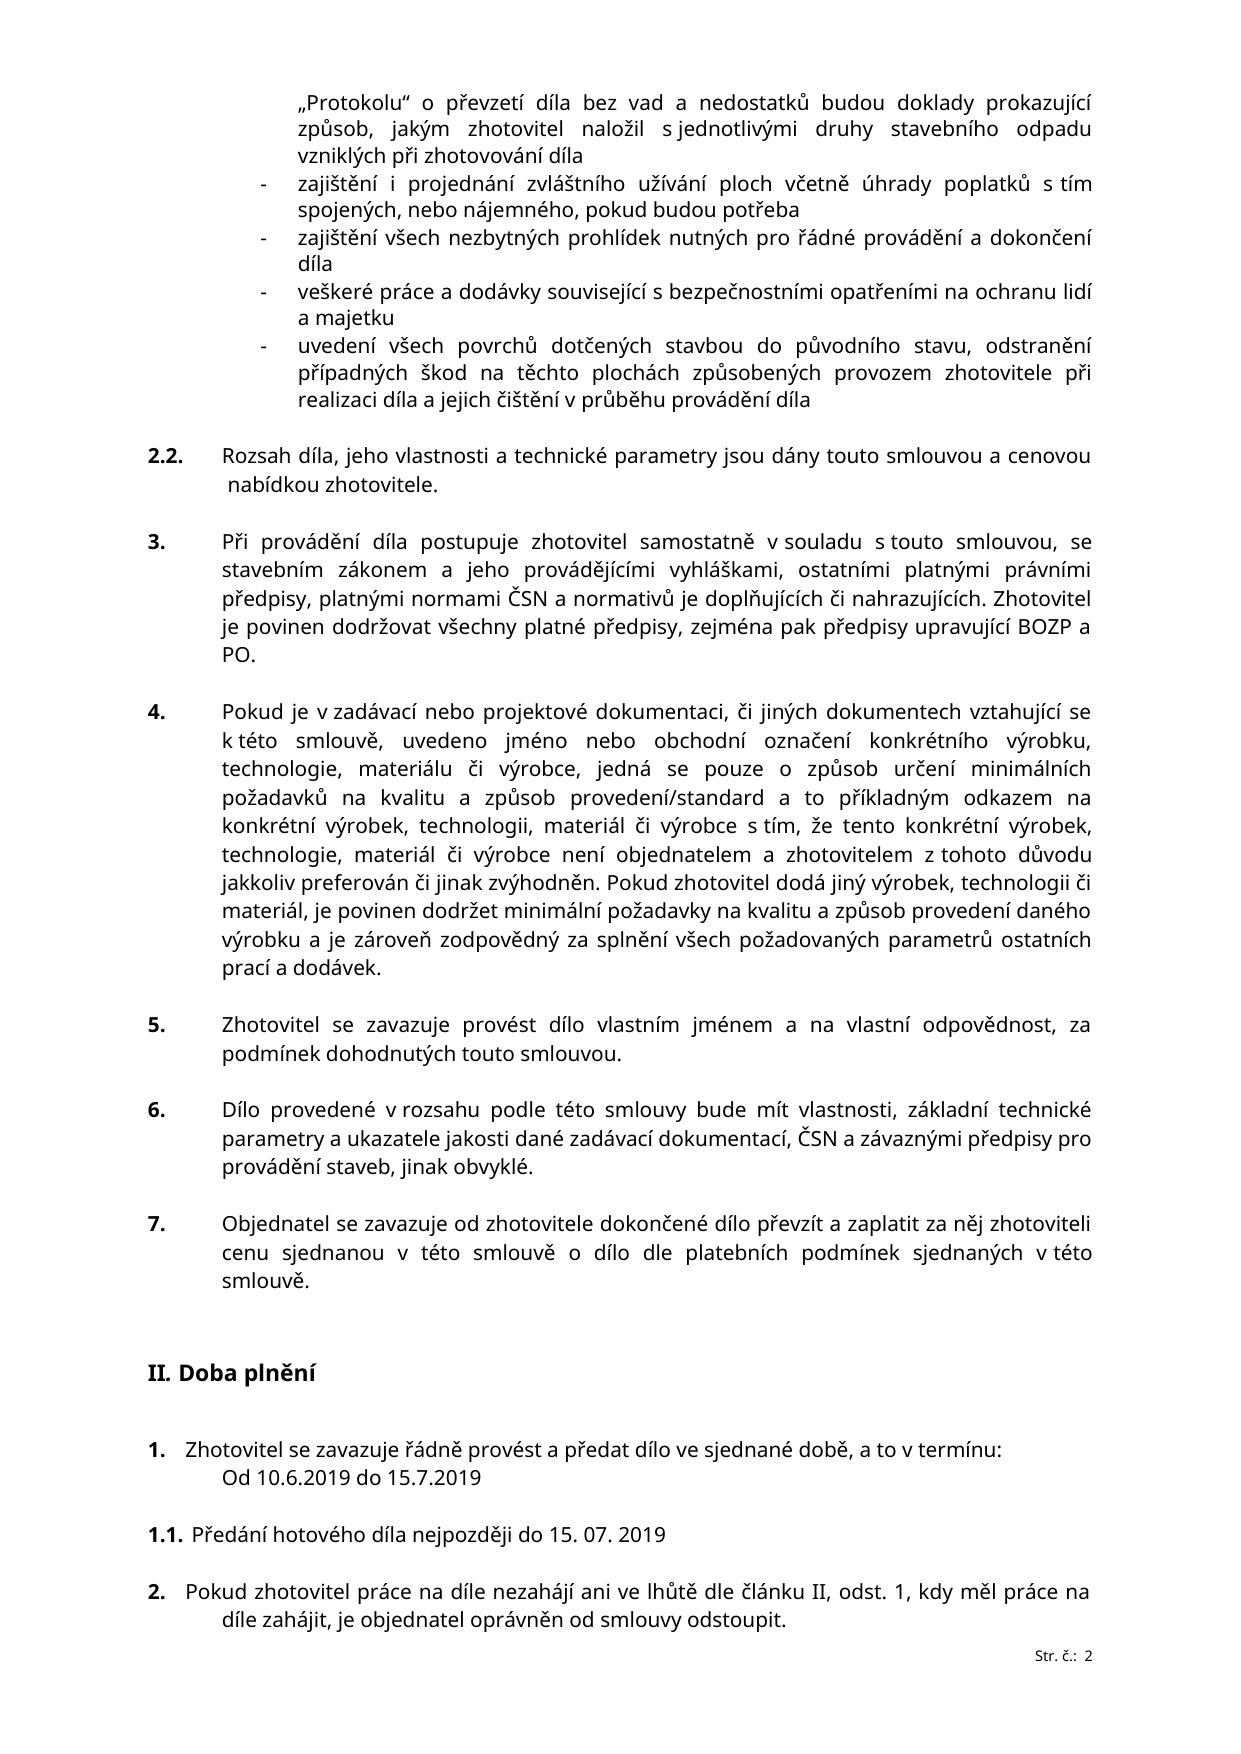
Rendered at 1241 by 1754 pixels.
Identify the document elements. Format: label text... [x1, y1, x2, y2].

list uvedení všech povrchů dotčených stavbou do původního stavu, odstranění případných škod na těchto plochách způsobených provozem zhotovitele při realizaci díla a jejich čištění v průběhu provádění díla [260, 332, 1092, 413]
list zajištění všech nezbytných prohlídek nutných pro řádné provádění a dokončení díla [260, 224, 1092, 278]
list zajištění i projednání zvláštního užívání ploch včetně úhrady poplatků s tím spojených, nebo nájemného, pokud budou potřeba [260, 170, 1092, 224]
list Pokud je v zadávací nebo projektové dokumentaci, či jiných dokumentech vztahující se k této smlouvě, uvedeno jméno nebo obchodní označení konkrétního výrobku, technologie, materiálu či výrobce, jedná se pouze o způsob určení minimálních požadavků na kvalitu a způsob provedení/standard a to příkladným odkazem na konkrétní výrobek, technologii, materiál či výrobce s tím, že tento konkrétní výrobek, technologie, materiál či výrobce není objednatelem a zhotovitelem z tohoto důvodu jakkoliv preferován či jinak zvýhodněn. Pokud zhotovitel dodá jiný výrobek, technologii či materiál, je povinen dodržet minimální požadavky na kvalitu a způsob provedení daného výrobku a je zároveň zodpovědný za splnění všech požadovaných parametrů ostatních prací a dodávek. [148, 697, 1092, 982]
list Zhotovitel se zavazuje provést dílo vlastním jménem a na vlastní odpovědnost, za podmínek dohodnutých touto smlouvou. [148, 1010, 1092, 1067]
list veškeré práce a dodávky související s bezpečnostními opatřeními na ochranu lidí a majetku [260, 278, 1092, 332]
list Dílo provedené v rozsahu podle této smlouvy bude mít vlastnosti, základní technické parametry a ukazatele jakosti dané zadávací dokumentací, ČSN a závaznými předpisy pro provádění staveb, jinak obvyklé. [148, 1096, 1092, 1181]
list Při provádění díla postupuje zhotovitel samostatně v souladu s touto smlouvou, se stavebním zákonem a jeho provádějícími vyhláškami, ostatními platnými právními předpisy, platnými normami ČSN a normativů je doplňujících či nahrazujících. Zhotovitel je povinen dodržovat všechny platné předpisy, zejména pak předpisy upravující BOZP a PO. [148, 527, 1092, 669]
text II. Doba plnění [148, 1357, 1092, 1388]
list Pokud zhotovitel práce na díle nezahájí ani ve lhůtě dle článku II, odst. 1, kdy měl práce na díle zahájit, je objednatel oprávněn od smlouvy odstoupit. [148, 1577, 1092, 1634]
list Předání hotového díla nejpozději do 15. 07. 2019 [148, 1520, 1092, 1549]
list Objednatel se zavazuje od zhotovitele dokončené dílo převzít a zaplatit za něj zhotoviteli cenu sjednanou v této smlouvě o dílo dle platebních podmínek sjednaných v této smlouvě. [148, 1209, 1092, 1295]
list Zhotovitel se zavazuje řádně provést a předat dílo ve sjednané době, a to v termínu: [148, 1435, 1092, 1463]
text Od 10.6.2019 do 15.7.2019 [222, 1463, 1092, 1492]
list Rozsah díla, jeho vlastnosti a technické parametry jsou dány touto smlouvou a cenovou nabídkou zhotovitele. [148, 442, 1092, 498]
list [260, 89, 1092, 170]
